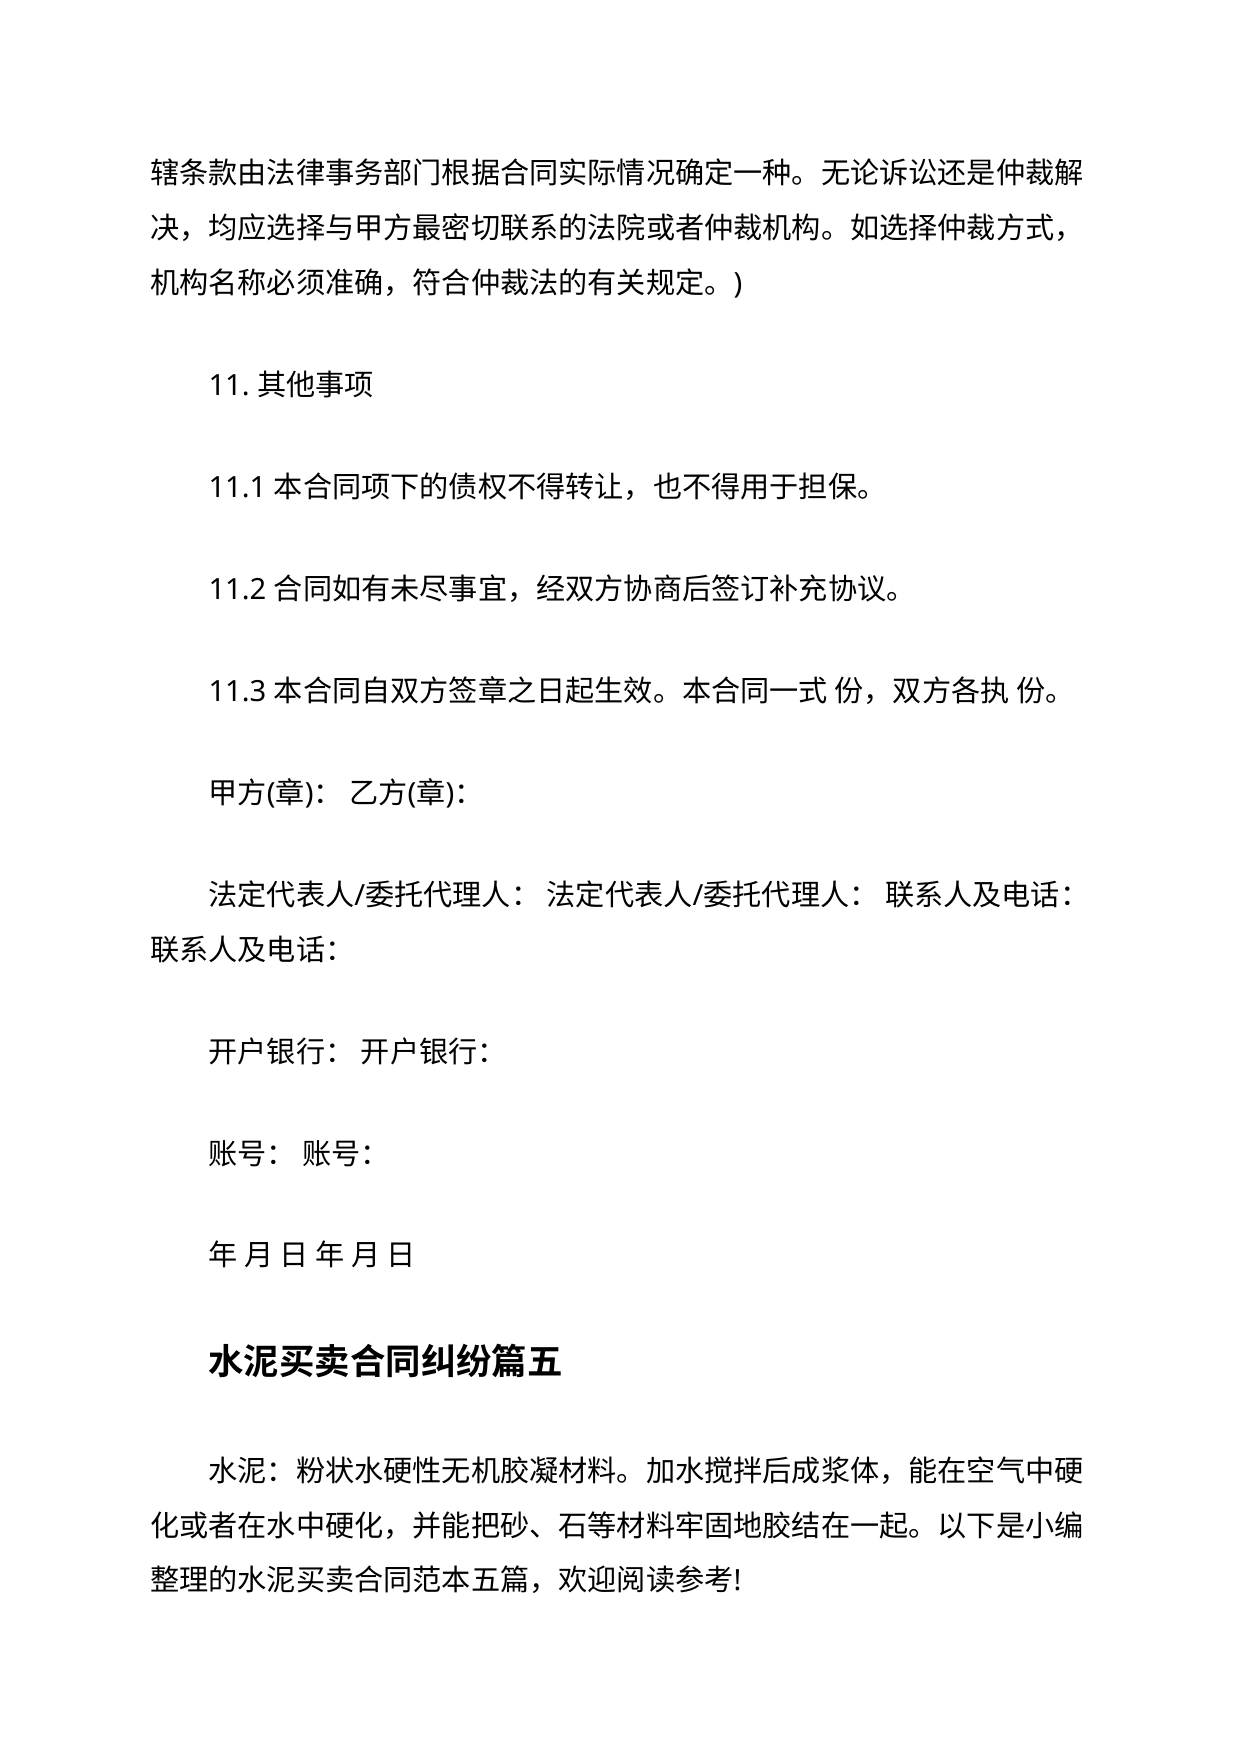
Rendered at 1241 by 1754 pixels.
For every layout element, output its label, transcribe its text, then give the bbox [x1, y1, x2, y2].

text 11. 其他事项 [150, 362, 1090, 404]
text 法定代表人/委托代理人： 法定代表人/委托代理人： 联系人及电话： 联系人及电话： [150, 872, 1090, 969]
text 11.2 合同如有未尽事宜，经双方协商后签订补充协议。 [150, 566, 1090, 608]
text 甲方(章)： 乙方(章)： [150, 770, 1090, 812]
text 年 月 日 年 月 日 [150, 1232, 1090, 1274]
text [150, 150, 1090, 302]
text 11.3 本合同自双方签章之日起生效。本合同一式 份，双方各执 份。 [150, 668, 1090, 710]
text 账号： 账号： [150, 1130, 1090, 1172]
text 开户银行： 开户银行： [150, 1028, 1090, 1071]
text 水泥买卖合同纠纷篇五 [150, 1334, 1090, 1385]
text 水泥：粉状水硬性无机胶凝材料。加水搅拌后成浆体，能在空气中硬化或者在水中硬化，并能把砂、石等材料牢固地胶结在一起。以下是小编整理的水泥买卖合同范本五篇，欢迎阅读参考! [150, 1447, 1090, 1599]
text 11.1 本合同项下的债权不得转让，也不得用于担保。 [150, 464, 1090, 506]
